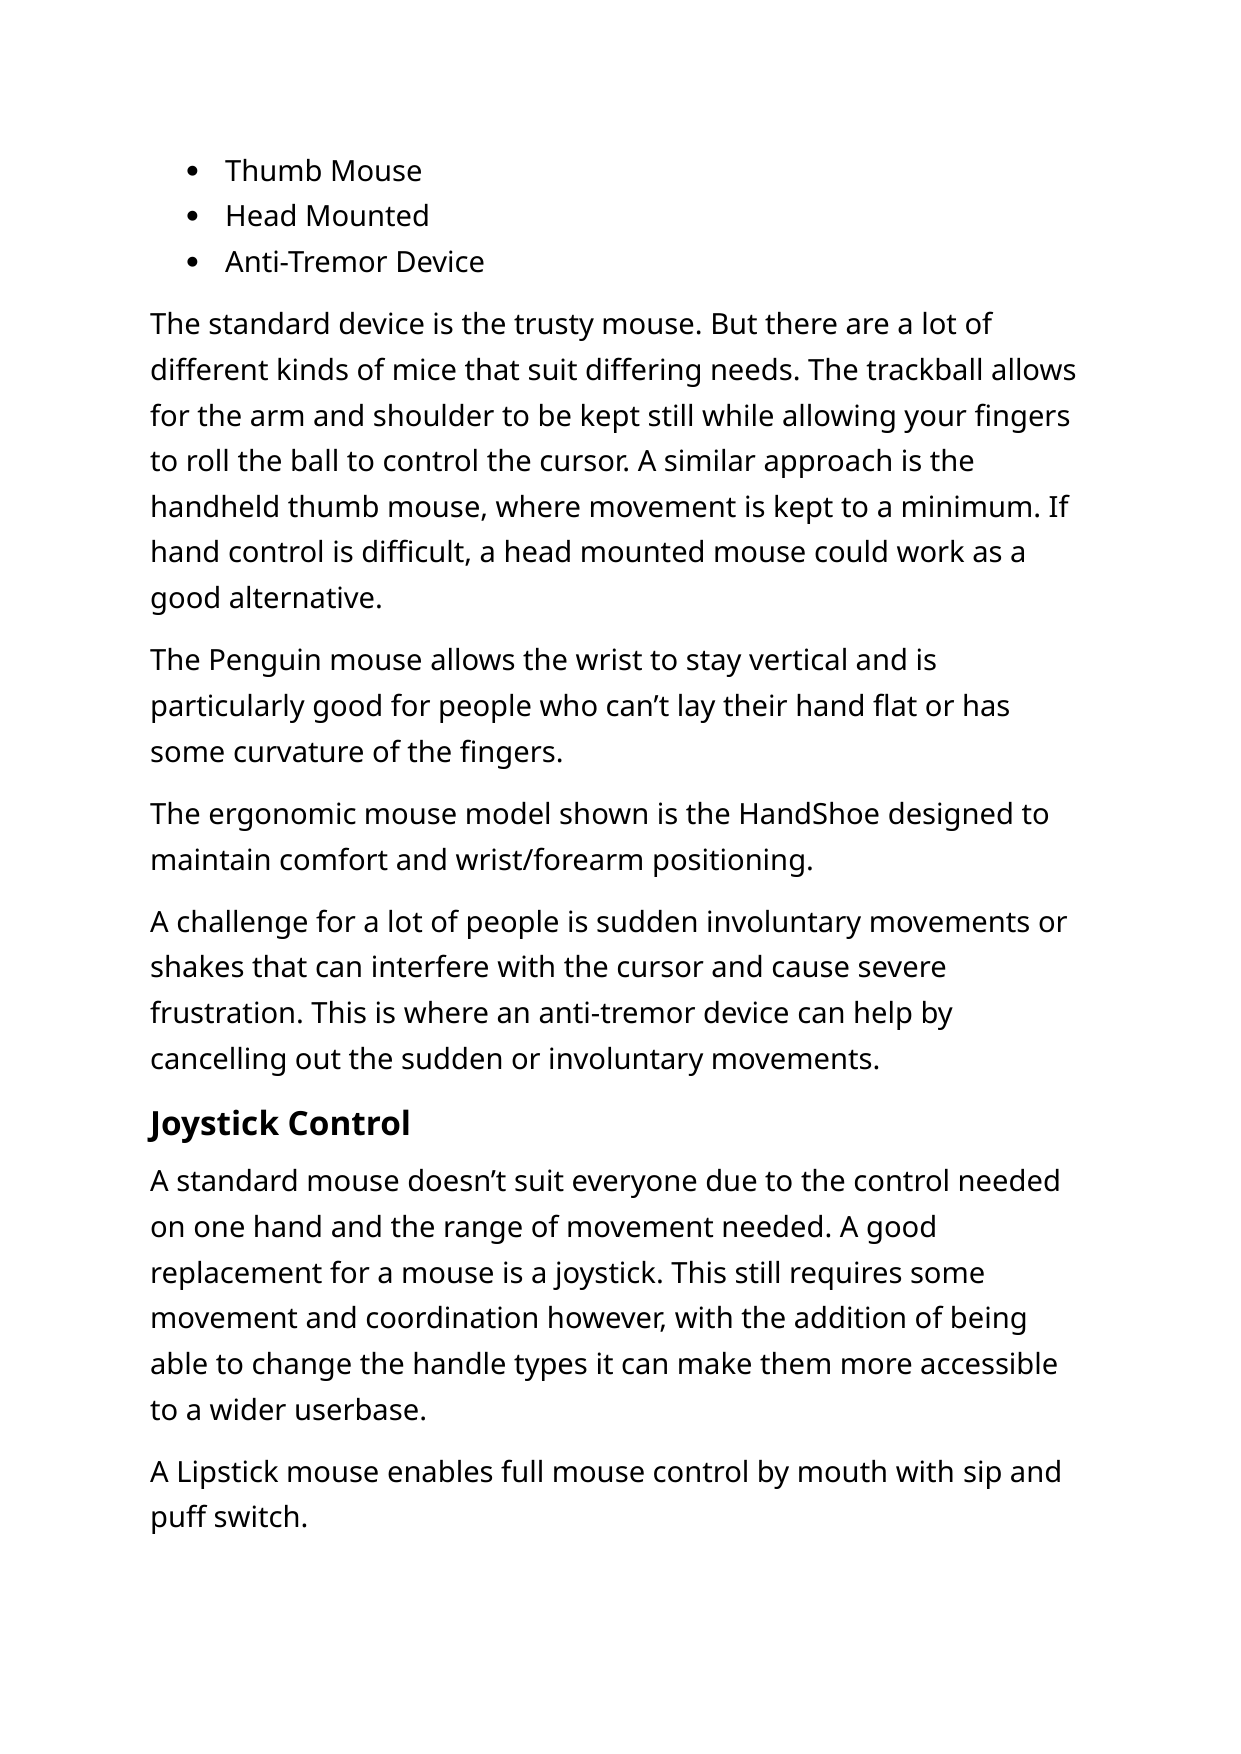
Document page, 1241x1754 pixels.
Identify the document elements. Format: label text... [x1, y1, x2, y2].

text A challenge for a lot of people is sudden involuntary movements or shakes that can interfere with the cursor and cause severe frustration. This is where an anti-tremor device can help by cancelling out the sudden or involuntary movements. [150, 901, 1090, 1078]
text The Penguin mouse allows the wrist to stay vertical and is particularly good for people who can’t lay their hand flat or has some curvature of the fingers. [150, 639, 1090, 771]
list Head Mounted [187, 196, 1090, 235]
text The ergonomic mouse model shown is the HandShoe designed to maintain comfort and wrist/forearm positioning. [150, 793, 1090, 878]
list Thumb Mouse [187, 150, 1090, 190]
list Anti-Tremor Device [187, 241, 1090, 281]
text A standard mouse doesn’t suit everyone due to the control needed on one hand and the range of movement needed. A good replacement for a mouse is a joystick. This still requires some movement and coordination however, with the addition of being able to change the handle types it can make them more accessible to a wider userbase. [150, 1161, 1090, 1428]
text The standard device is the trusty mouse. But there are a lot of different kinds of mice that suit differing needs. The trackball allows for the arm and shoulder to be kept still while allowing your fingers to roll the ball to control the cursor. A similar approach is the handheld thumb mouse, where movement is kept to a minimum. If hand control is difficult, a head mounted mouse could work as a good alternative. [150, 303, 1090, 617]
text A Lipstick mouse enables full mouse control by mouth with sip and puff switch. [150, 1451, 1090, 1536]
subtitle Joystick Control [150, 1100, 1090, 1146]
